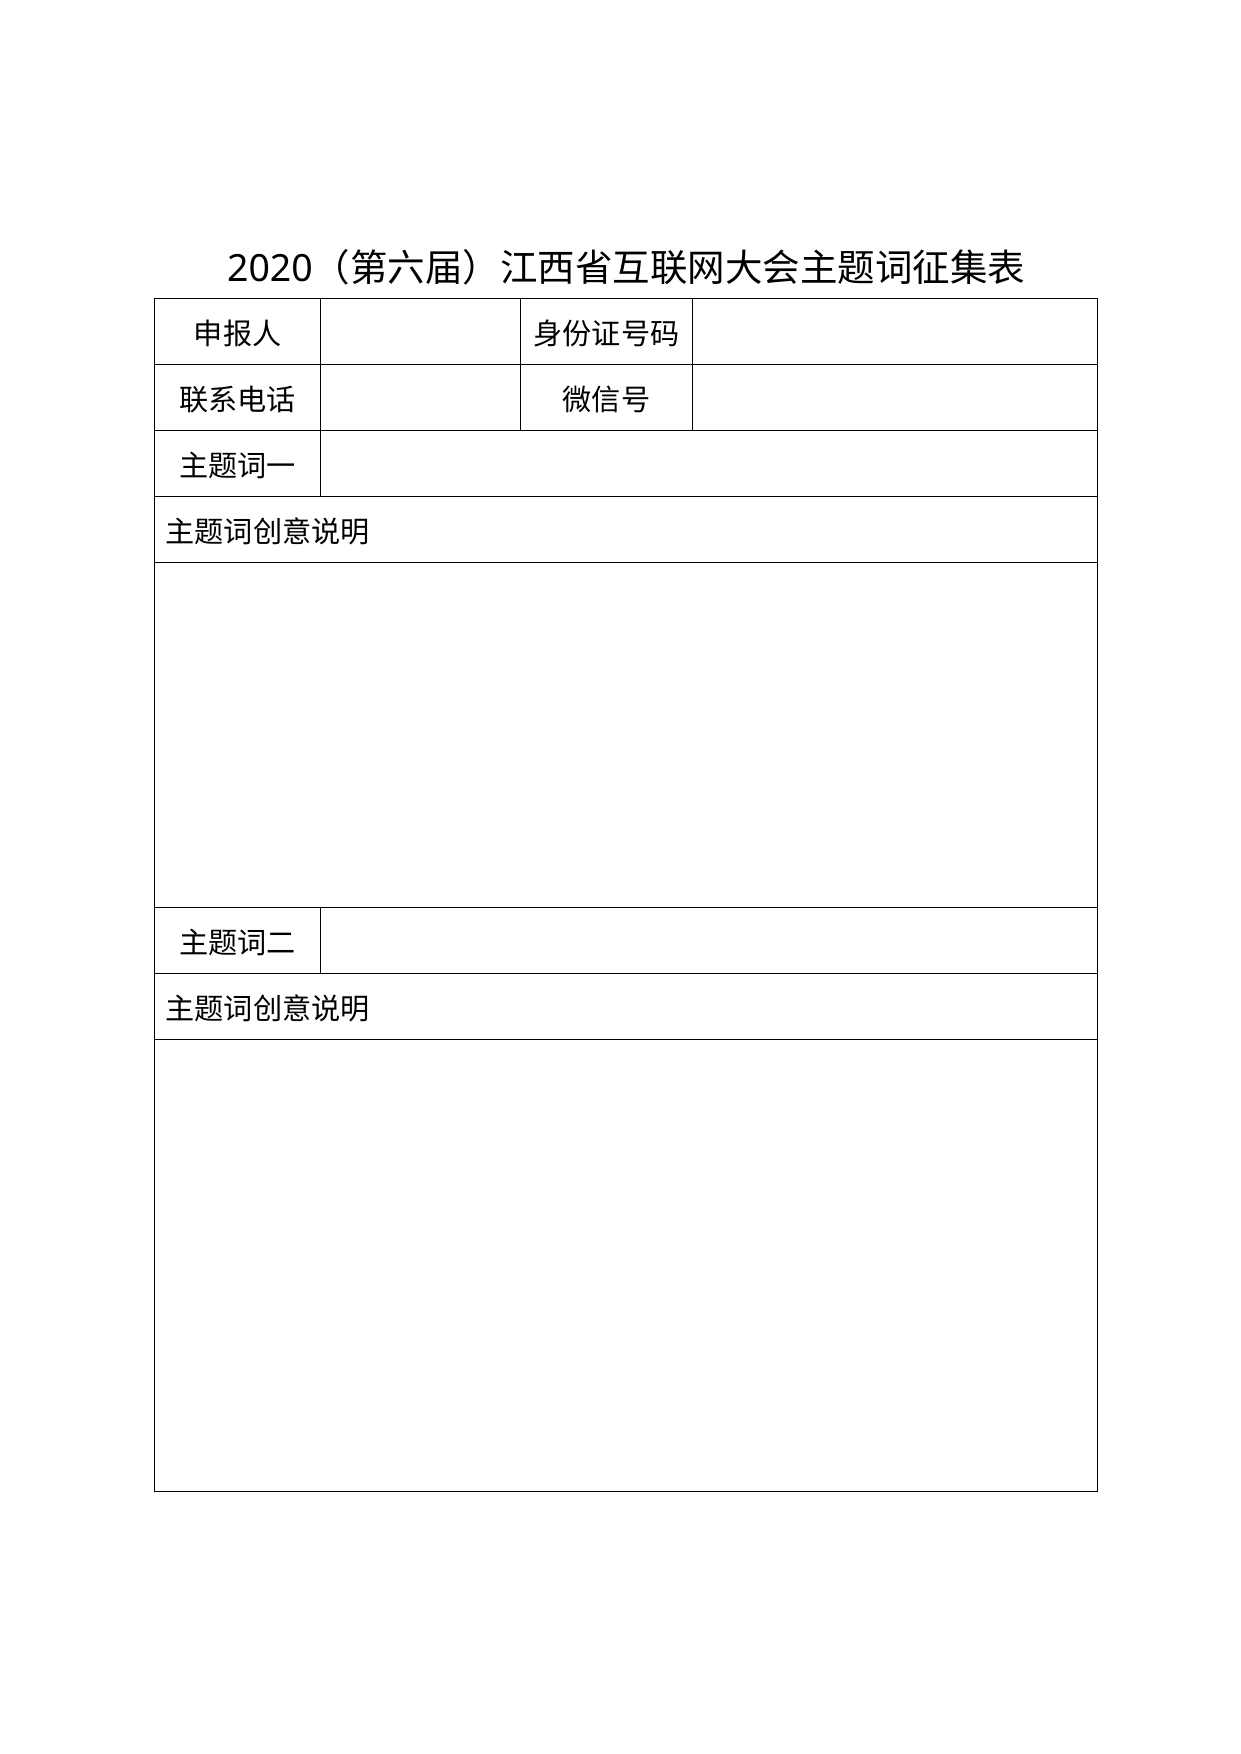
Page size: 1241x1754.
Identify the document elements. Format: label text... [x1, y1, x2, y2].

table_cell 主题词创意说明 [155, 974, 1097, 1039]
table_cell [321, 908, 1097, 973]
table_cell 联系电话 [155, 365, 320, 430]
table_cell [155, 1040, 1097, 1491]
table_cell 主题词一 [155, 431, 320, 496]
table_cell [693, 365, 1097, 430]
table_header [321, 299, 520, 364]
table_cell [321, 365, 520, 430]
table_cell 主题词创意说明 [155, 497, 1097, 562]
table_cell [321, 431, 1097, 496]
table_header 申报人 [155, 299, 320, 364]
table_cell 主题词二 [155, 908, 320, 973]
table_header [693, 299, 1097, 364]
table_header 身份证号码 [521, 299, 692, 364]
table_cell 微信号 [521, 365, 692, 430]
text 2020（第六届）江西省互联网大会主题词征集表 [165, 233, 1087, 298]
table_cell [155, 563, 1097, 907]
